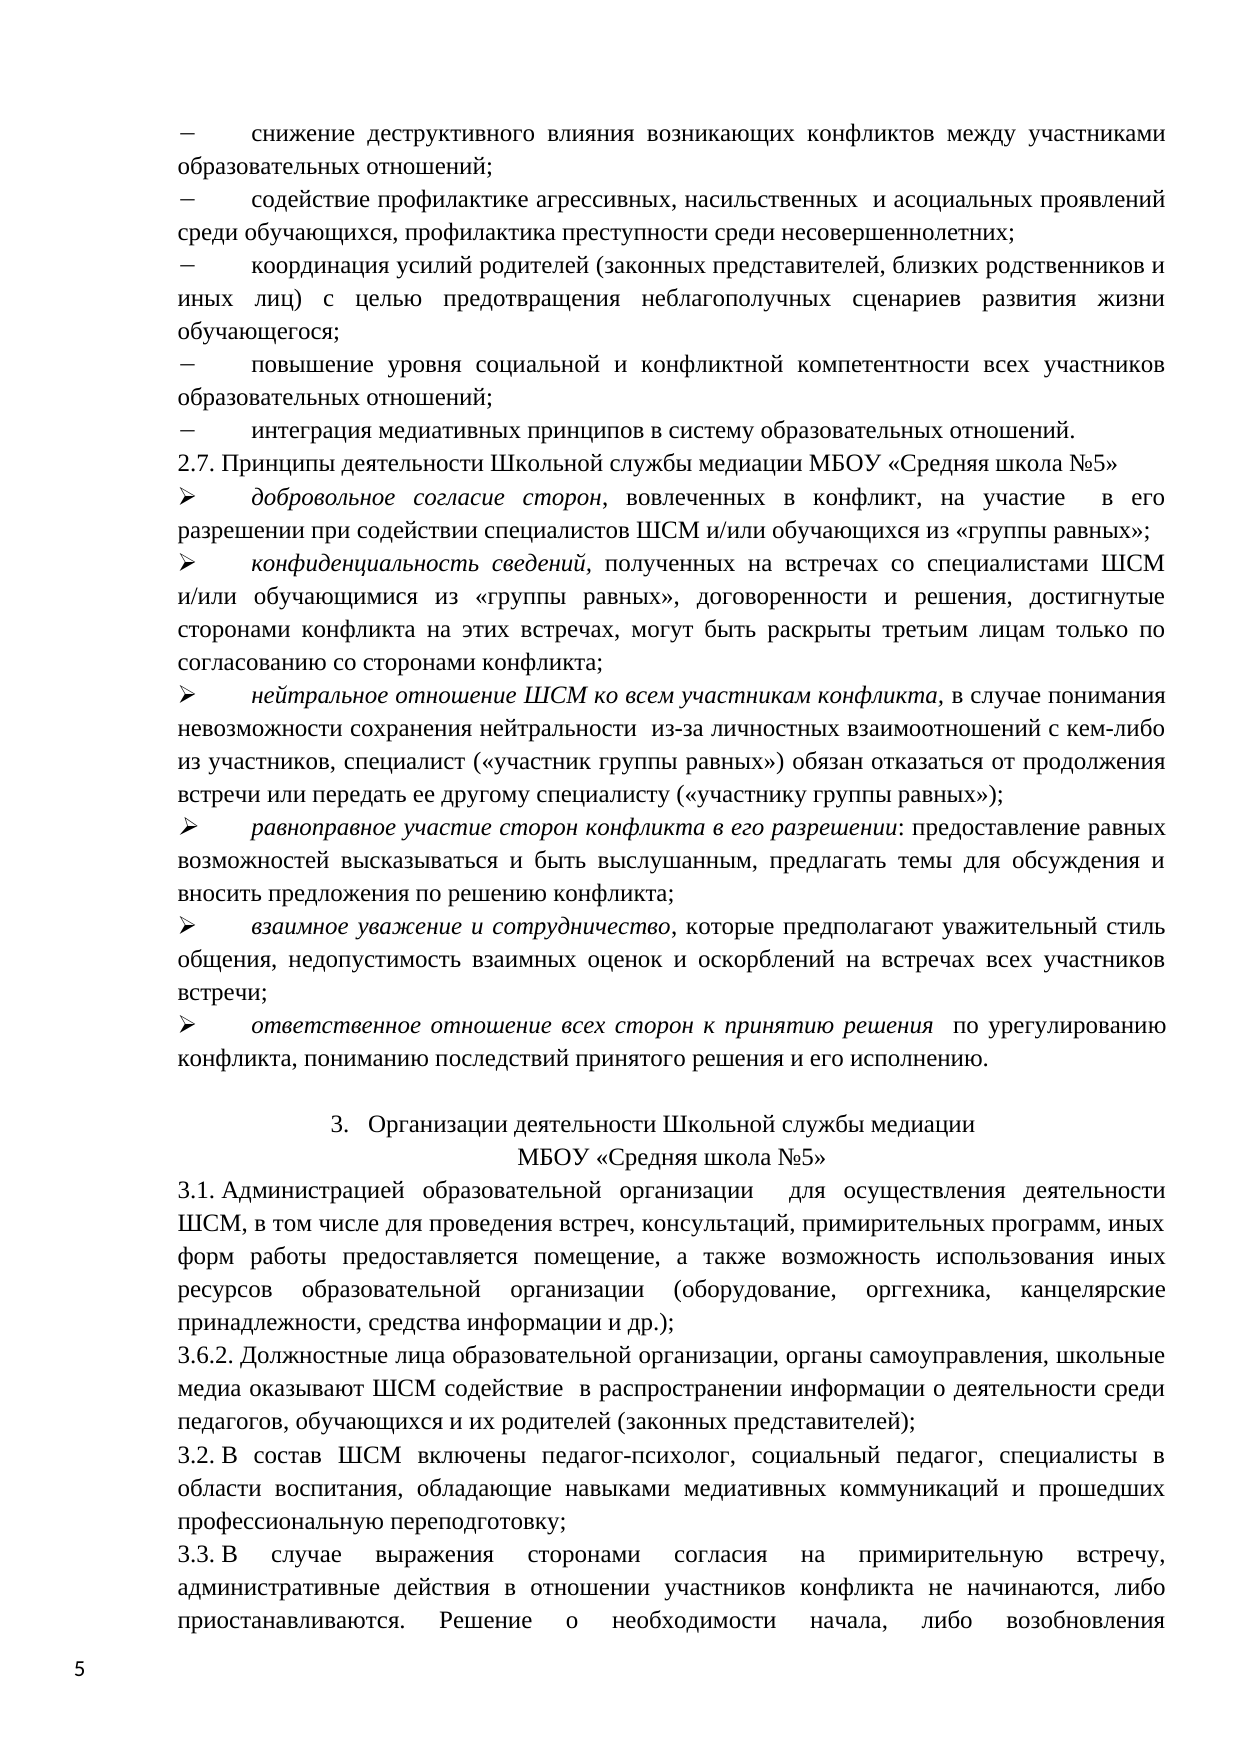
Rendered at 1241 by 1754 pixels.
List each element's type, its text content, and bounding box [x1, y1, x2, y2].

text 3.6.2. Должностные лица образовательной организации, органы самоуправления, школьные медиа оказывают ШСМ содействие в распространении информации о деятельности среди педагогов, обучающихся и их родителей (законных представителей); [177, 1340, 1166, 1435]
list добровольное согласие сторон, вовлеченных в конфликт, на участие в его разрешении при содействии специалистов ШСМ и/или обучающихся из «группы равных»; [177, 482, 1166, 544]
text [177, 1539, 1166, 1634]
list снижение деструктивного влияния возникающих конфликтов между участниками образовательных отношений; [177, 118, 1166, 180]
list координация усилий родителей (законных представителей, близких родственников и иных лиц) с целью предотвращения неблагополучных сценариев развития жизни обучающегося; [177, 250, 1166, 345]
text 3.2. В состав ШСМ включены педагог-психолог, социальный педагог, специалисты в области воспитания, обладающие навыками медиативных коммуникаций и прошедших профессиональную переподготовку; [177, 1440, 1166, 1535]
text 3.1. Администрацией образовательной организации для осуществления деятельности ШСМ, в том числе для проведения встреч, консультаций, примирительных программ, иных форм работы предоставляется помещение, а также возможность использования иных ресурсов образовательной организации (оборудование, орггехника, канцелярские принадлежности, средства информации и др.); [177, 1175, 1166, 1336]
list интеграция медиативных принципов в систему образовательных отношений. [177, 415, 1166, 444]
list МБОУ «Средняя школа №5» [177, 1142, 1166, 1171]
text 2.7. Принципы деятельности Школьной службы медиации МБОУ «Средняя школа №5» [177, 448, 1166, 477]
list Организации деятельности Школьной службы медиации [140, 1109, 1166, 1138]
list нейтральное отношение ШСМ ко всем участникам конфликта, в случае понимания невозможности сохранения нейтральности из-за личностных взаимоотношений с кем-либо из участников, специалист («участник группы равных») обязан отказаться от продолжения встречи или передать ее другому специалисту («участнику группы равных»); [177, 680, 1166, 808]
list ответственное отношение всех сторон к принятию решения по урегулированию конфликта, пониманию последствий принятого решения и его исполнению. [177, 1010, 1166, 1072]
list конфиденциальность сведений, полученных на встречах со специалистами ШСМ и/или обучающимися из «группы равных», договоренности и решения, достигнутые сторонами конфликта на этих встречах, могут быть раскрыты третьим лицам только по согласованию со сторонами конфликта; [177, 548, 1166, 676]
list равноправное участие сторон конфликта в его разрешении: предоставление равных возможностей высказываться и быть выслушанным, предлагать темы для обсуждения и вносить предложения по решению конфликта; [177, 812, 1166, 907]
list повышение уровня социальной и конфликтной компетентности всех участников образовательных отношений; [177, 349, 1166, 411]
list содействие профилактике агрессивных, насильственных и асоциальных проявлений среди обучающихся, профилактика преступности среди несовершеннолетних; [177, 184, 1166, 246]
list взаимное уважение и сотрудничество, которые предполагают уважительный стиль общения, недопустимость взаимных оценок и оскорблений на встречах всех участников встречи; [177, 911, 1166, 1006]
